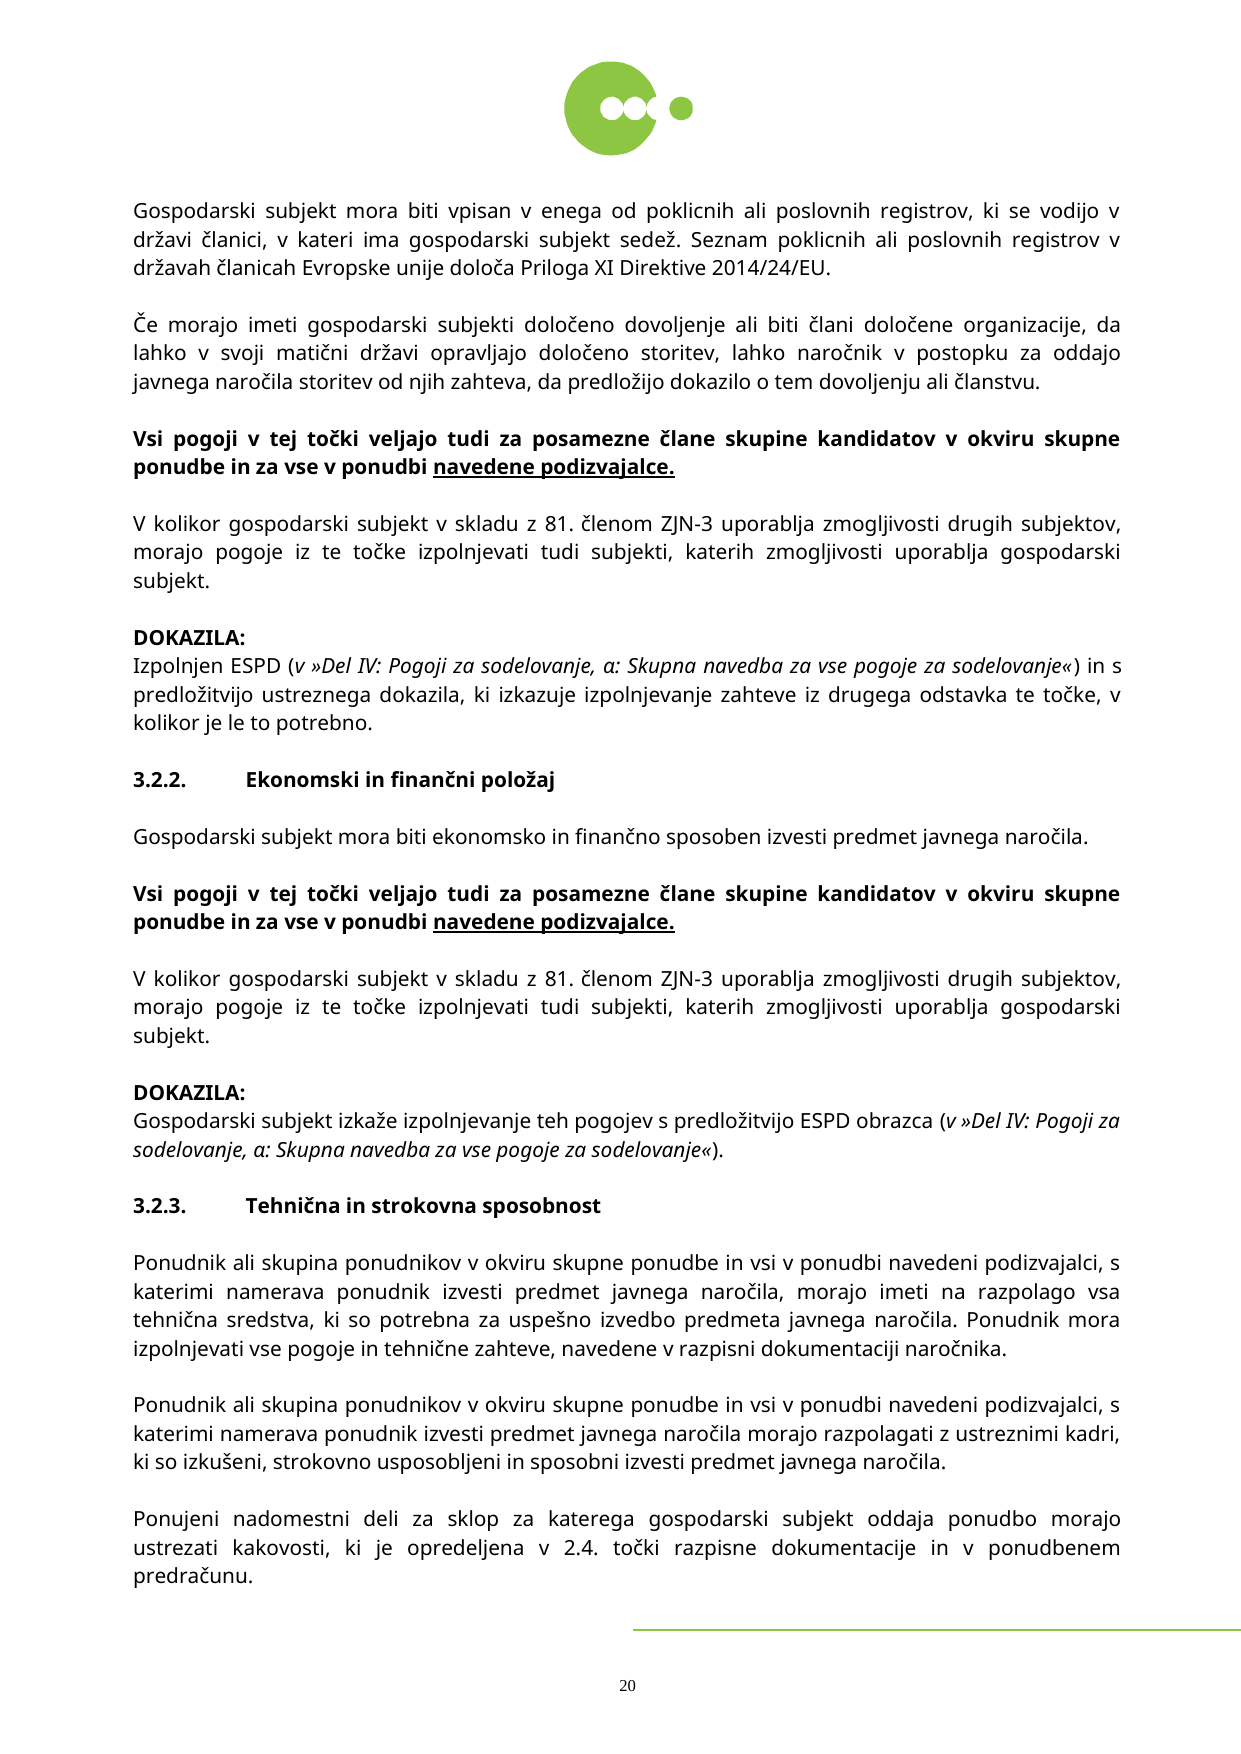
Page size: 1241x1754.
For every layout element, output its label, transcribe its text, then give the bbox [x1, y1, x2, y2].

text DOKAZILA: [133, 1078, 1122, 1106]
text V kolikor gospodarski subjekt v skladu z 81. členom ZJN-3 uporablja zmogljivosti drugih subjektov, morajo pogoje iz te točke izpolnjevati tudi subjekti, katerih zmogljivosti uporablja gospodarski subjekt. [133, 509, 1122, 594]
text Če morajo imeti gospodarski subjekti določeno dovoljenje ali biti člani določene organizacije, da lahko v svoji matični državi opravljajo določeno storitev, lahko naročnik v postopku za oddajo javnega naročila storitev od njih zahteva, da predložijo dokazilo o tem dovoljenju ali članstvu. [133, 310, 1122, 395]
text Gospodarski subjekt izkaže izpolnjevanje teh pogojev s predložitvijo ESPD obrazca (v »Del IV: Pogoji za sodelovanje, ɑ: Skupna navedba za vse pogoje za sodelovanje«). [133, 1106, 1122, 1163]
text Vsi pogoji v tej točki veljajo tudi za posamezne člane skupine kandidatov v okviru skupne ponudbe in za vse v ponudbi navedene podizvajalce. [133, 879, 1122, 936]
text Gospodarski subjekt mora biti vpisan v enega od poklicnih ali poslovnih registrov, ki se vodijo v državi članici, v kateri ima gospodarski subjekt sedež. Seznam poklicnih ali poslovnih registrov v državah članicah Evropske unije določa Priloga XI Direktive 2014/24/EU. [133, 196, 1122, 282]
list Ekonomski in finančni položaj [133, 765, 1122, 793]
text Vsi pogoji v tej točki veljajo tudi za posamezne člane skupine kandidatov v okviru skupne ponudbe in za vse v ponudbi navedene podizvajalce. [133, 424, 1122, 481]
text Ponudnik ali skupina ponudnikov v okviru skupne ponudbe in vsi v ponudbi navedeni podizvajalci, s katerimi namerava ponudnik izvesti predmet javnega naročila morajo razpolagati z ustreznimi kadri, ki so izkušeni, strokovno usposobljeni in sposobni izvesti predmet javnega naročila. [133, 1391, 1122, 1476]
list Tehnična in strokovna sposobnost [133, 1192, 1122, 1220]
text DOKAZILA: [133, 623, 1122, 651]
text Gospodarski subjekt mora biti ekonomsko in finančno sposoben izvesti predmet javnega naročila. [133, 822, 1122, 850]
text Izpolnjen ESPD (v »Del IV: Pogoji za sodelovanje, ɑ: Skupna navedba za vse pogoje za sodelovanje«) in s predložitvijo ustreznega dokazila, ki izkazuje izpolnjevanje zahteve iz drugega odstavka te točke, v kolikor je le to potrebno. [133, 651, 1122, 737]
text V kolikor gospodarski subjekt v skladu z 81. členom ZJN-3 uporablja zmogljivosti drugih subjektov, morajo pogoje iz te točke izpolnjevati tudi subjekti, katerih zmogljivosti uporablja gospodarski subjekt. [133, 964, 1122, 1049]
text Ponujeni nadomestni deli za sklop za katerega gospodarski subjekt oddaja ponudbo morajo ustrezati kakovosti, ki je opredeljena v 2.4. točki razpisne dokumentacije in v ponudbenem predračunu. [133, 1504, 1122, 1590]
text Ponudnik ali skupina ponudnikov v okviru skupne ponudbe in vsi v ponudbi navedeni podizvajalci, s katerimi namerava ponudnik izvesti predmet javnega naročila, morajo imeti na razpolago vsa tehnična sredstva, ki so potrebna za uspešno izvedbo predmeta javnega naročila. Ponudnik mora izpolnjevati vse pogoje in tehnične zahteve, navedene v razpisni dokumentaciji naročnika. [133, 1248, 1122, 1362]
